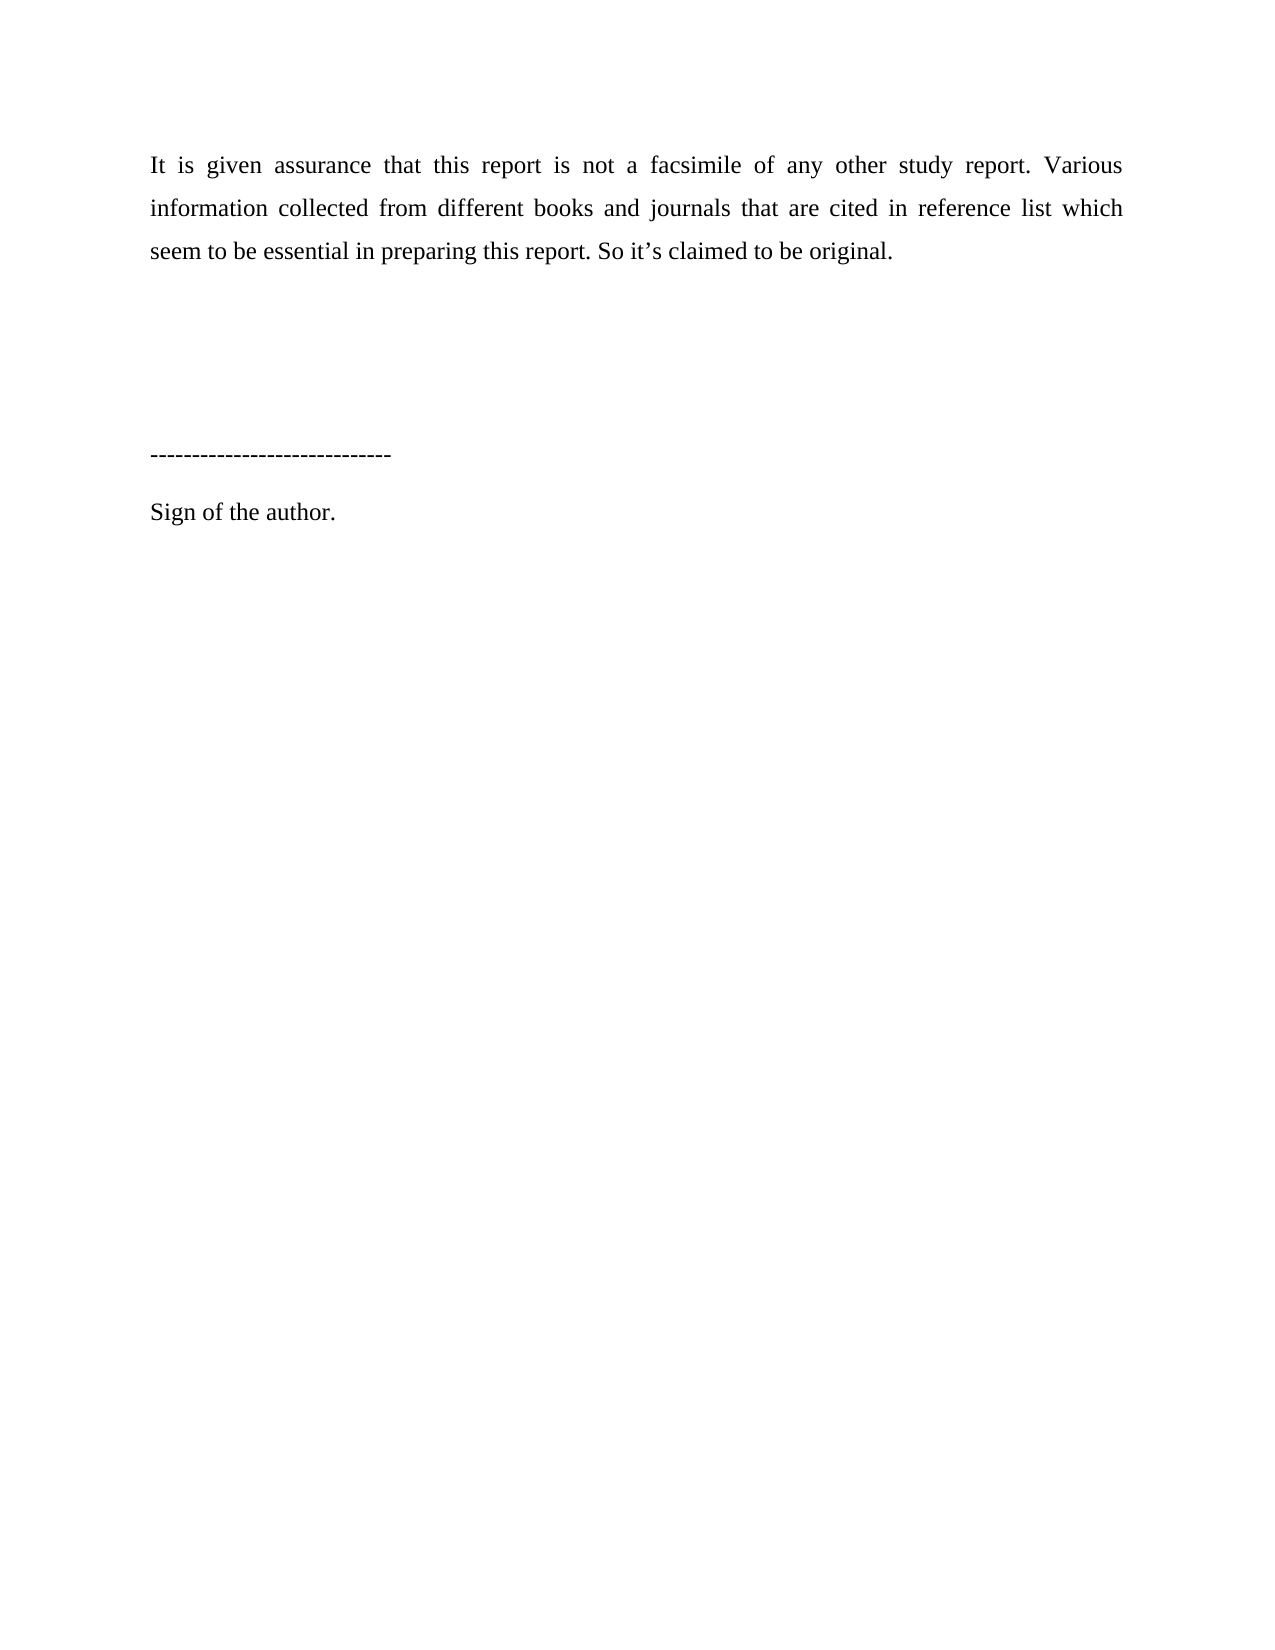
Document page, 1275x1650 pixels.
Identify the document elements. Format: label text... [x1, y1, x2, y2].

text ----------------------------- [150, 439, 1125, 467]
text Sign of the author. [150, 497, 1125, 525]
text It is given assurance that this report is not a facsimile of any other study report. Various information collected from different books and journals that are cited in reference list which seem to be essential in preparing this report. So it’s claimed to be original. [150, 150, 1125, 265]
